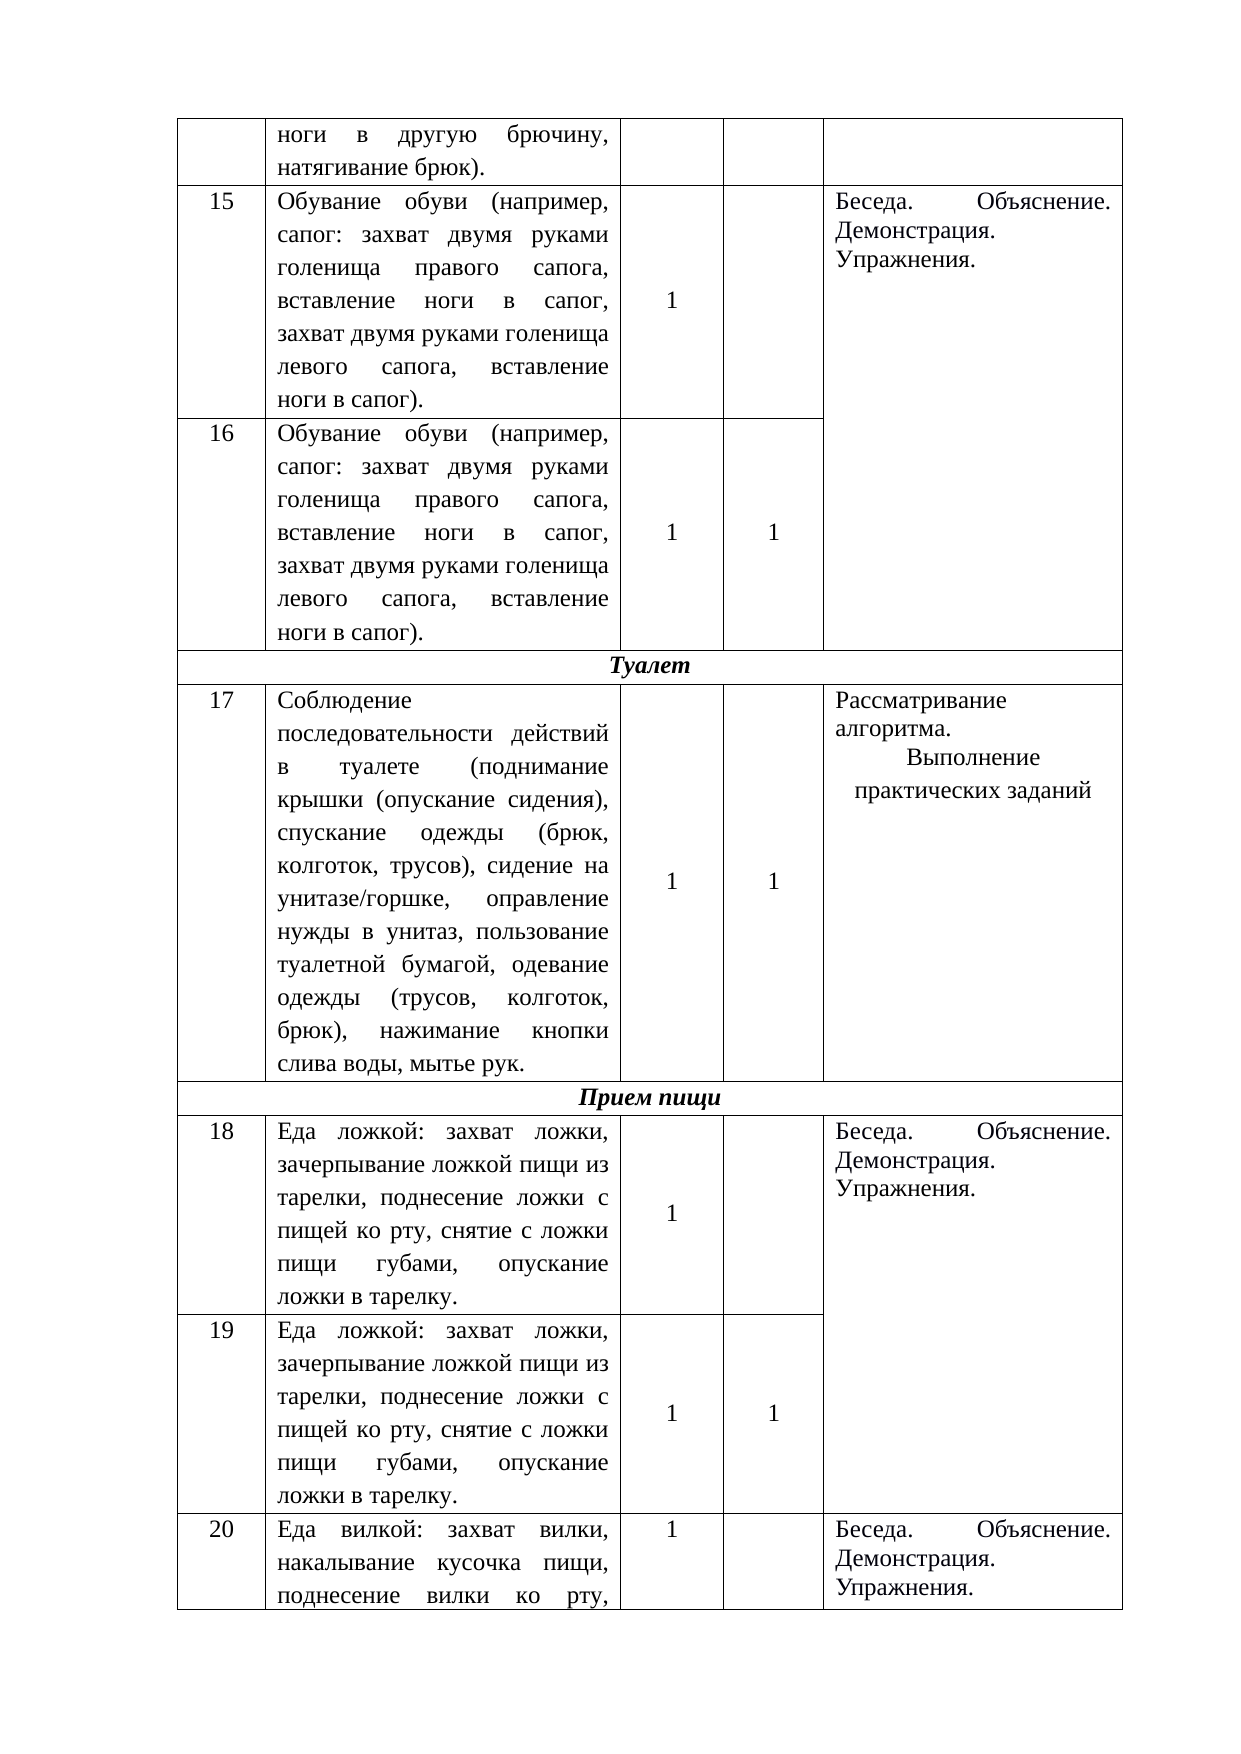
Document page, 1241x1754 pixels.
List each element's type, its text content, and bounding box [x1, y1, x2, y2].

table_cell Обувание обуви (например, сапог: захват двумя руками голенища правого сапога, вставление ноги в сапог, захват двумя руками голенища левого сапога, вставление ноги в сапог). [266, 186, 620, 417]
table_cell 1 [621, 1514, 723, 1609]
table_cell 15 [178, 186, 265, 417]
table_cell Еда ложкой: захват ложки, зачерпывание ложкой пищи из тарелки, поднесение ложки с пищей ко рту, снятие с ложки пищи губами, опускание ложки в тарелку. [266, 1116, 620, 1314]
table_cell [724, 1116, 823, 1314]
table_cell [724, 186, 823, 417]
table_cell Рассматривание алгоритма. Выполнение практических заданий [824, 685, 1122, 1081]
table_cell 19 [178, 1315, 265, 1513]
table_cell 1 [621, 1116, 723, 1314]
table_cell 1 [621, 186, 723, 417]
table_cell 17 [178, 685, 265, 1081]
table_cell Обувание обуви (например, сапог: захват двумя руками голенища правого сапога, вставление ноги в сапог, захват двумя руками голенища левого сапога, вставление ноги в сапог). [266, 419, 620, 649]
table_cell 14 [178, 119, 265, 185]
table_cell Беседа. Объяснение. Демонстрация. Упражнения. [824, 1116, 1122, 1513]
table_cell 1 [621, 119, 723, 185]
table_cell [266, 1514, 620, 1609]
table_cell 20 [178, 1514, 265, 1609]
table_cell 1 [724, 419, 823, 649]
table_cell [824, 1514, 1122, 1609]
table_cell Соблюдение последовательности действий в туалете (поднимание крышки (опускание сидения), спускание одежды (брюк, колготок, трусов), сидение на унитазе/горшке, оправление нужды в унитаз, пользование туалетной бумагой, одевание одежды (трусов, колготок, брюк), нажимание кнопки слива воды, мытье рук. [266, 685, 620, 1081]
table_cell 16 [178, 419, 265, 649]
table_cell Беседа. Объяснение. Демонстрация. Упражнения. [824, 186, 1122, 649]
table_cell Прием пищи [178, 1082, 1122, 1115]
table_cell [266, 119, 620, 185]
table_cell [724, 1514, 823, 1609]
table_cell 1 [621, 1315, 723, 1513]
table_cell 1 [621, 685, 723, 1081]
table_cell 1 [724, 1315, 823, 1513]
table_cell Еда ложкой: захват ложки, зачерпывание ложкой пищи из тарелки, поднесение ложки с пищей ко рту, снятие с ложки пищи губами, опускание ложки в тарелку. [266, 1315, 620, 1513]
table_cell 1 [724, 119, 823, 185]
table_cell Туалет [178, 651, 1122, 684]
table_cell 1 [621, 419, 723, 649]
table_cell 18 [178, 1116, 265, 1314]
table_cell 1 [724, 685, 823, 1081]
